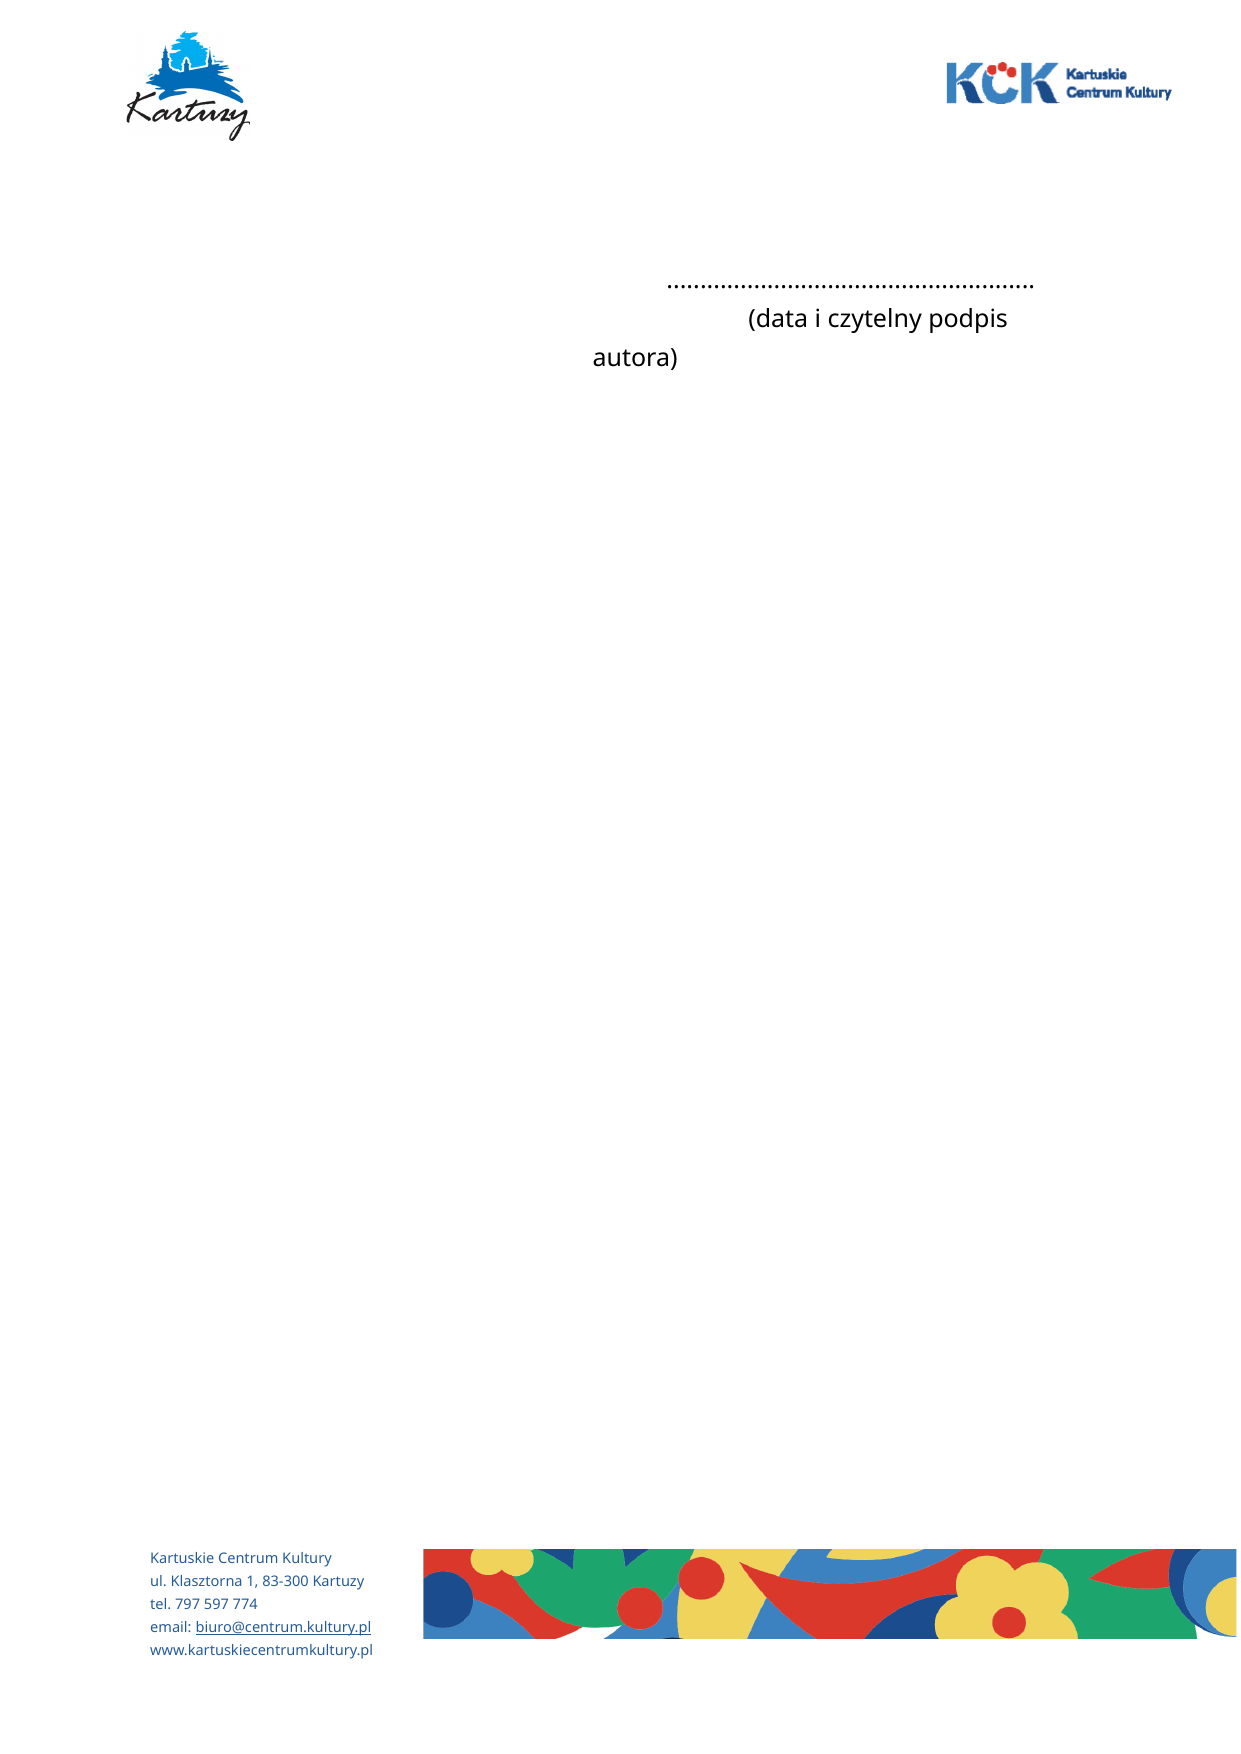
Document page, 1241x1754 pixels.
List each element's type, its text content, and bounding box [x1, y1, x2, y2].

picture [0, 1548, 1241, 1639]
text ....................................................... (data i czytelny podpis autora) [592, 262, 1090, 374]
picture [946, 62, 1172, 104]
picture [126, 31, 250, 141]
